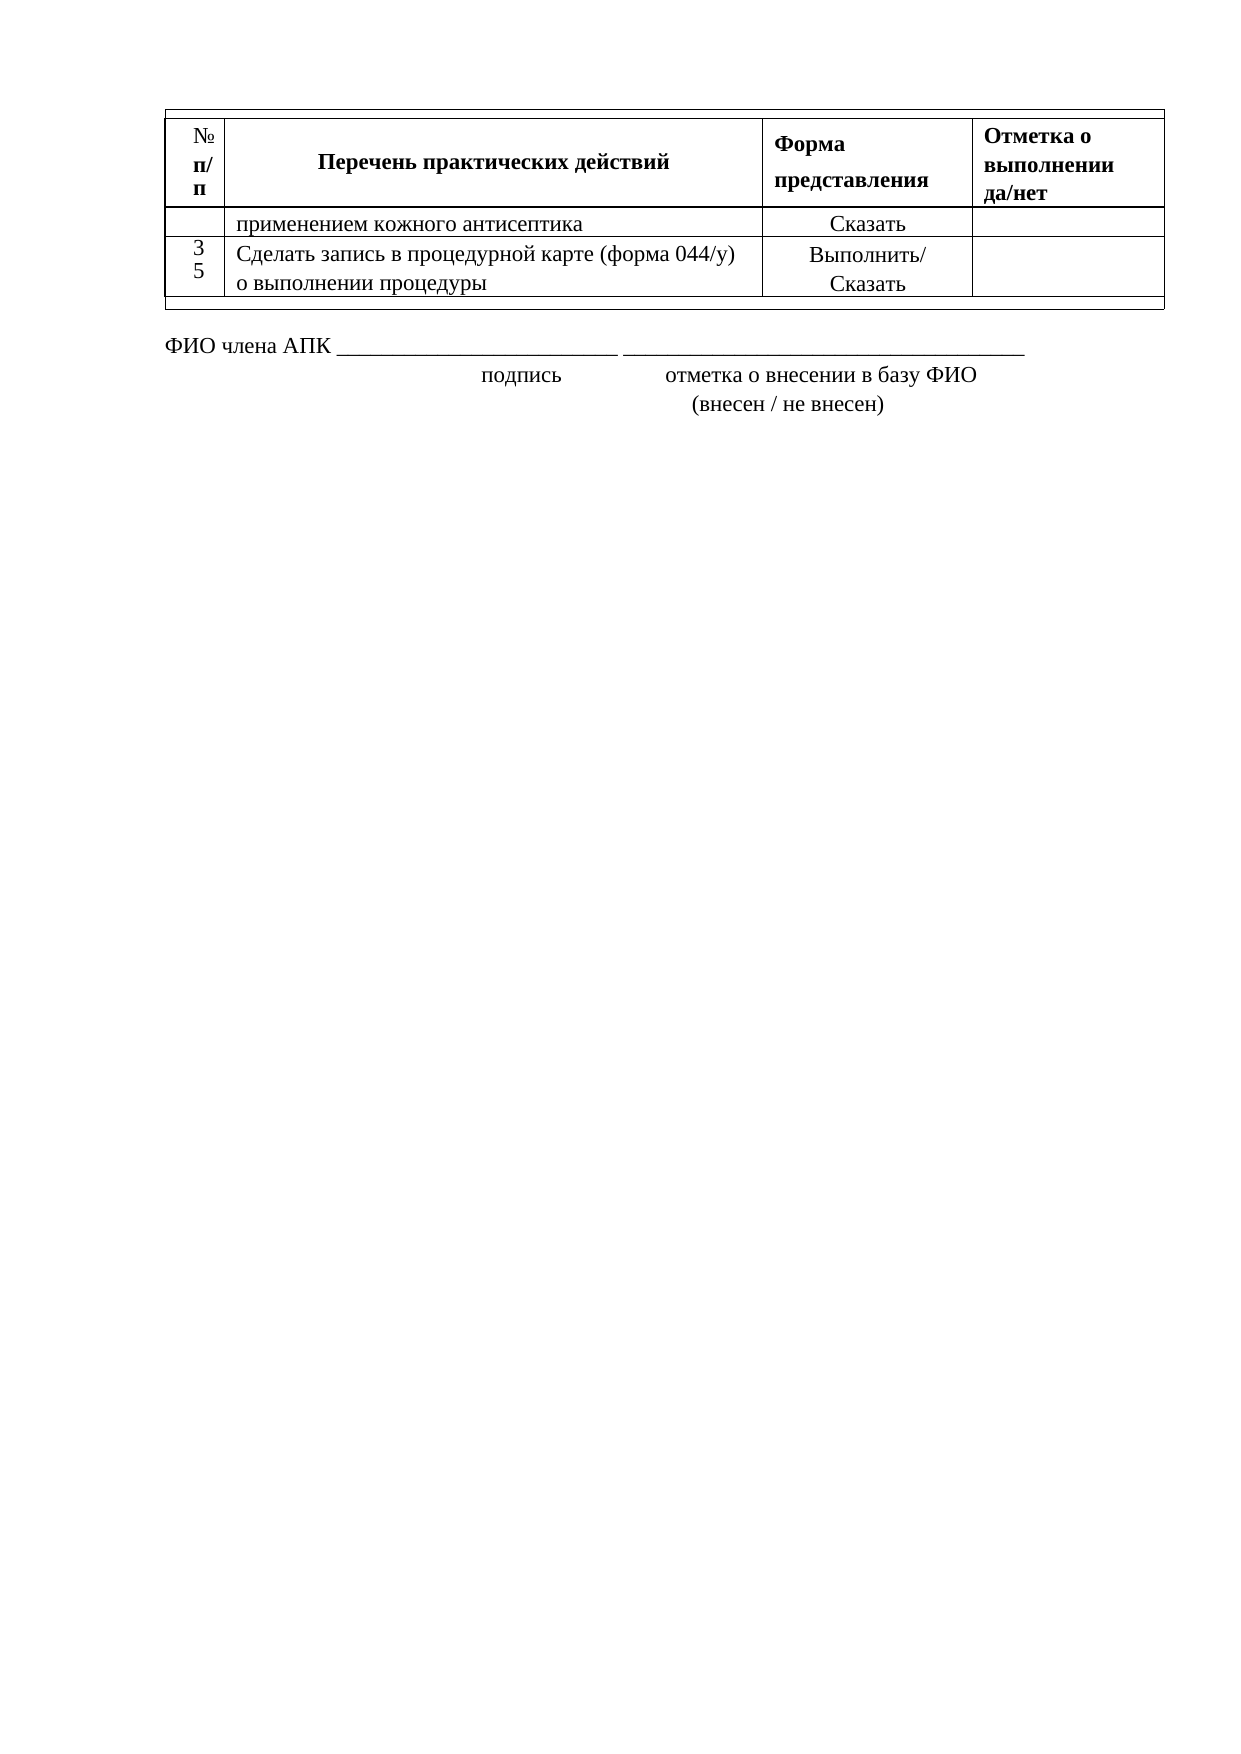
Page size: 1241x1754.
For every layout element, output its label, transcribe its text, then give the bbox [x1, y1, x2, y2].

table_header Форма представления [763, 119, 972, 206]
table_cell [973, 237, 1164, 296]
table_cell Выполнить/ Сказать [763, 237, 972, 296]
table_header № п/п [166, 119, 224, 206]
text (внесен / не внесен) [692, 389, 1164, 418]
table_cell Сказать [763, 208, 972, 236]
table_cell 35 [166, 237, 224, 296]
table_cell Сделать запись в процедурной карте (форма 044/у) о выполнении процедуры [225, 237, 762, 296]
table_cell применением кожного антисептика [225, 208, 762, 236]
table_cell [166, 208, 224, 236]
text ФИО члена АПК [164, 331, 1164, 360]
table_header Перечень практических действий [225, 119, 762, 206]
table_header Отметка о выполнении да/нет [973, 119, 1164, 206]
text подпись отметка о внесении в базу ФИО [481, 360, 1164, 389]
table_cell [973, 208, 1164, 236]
